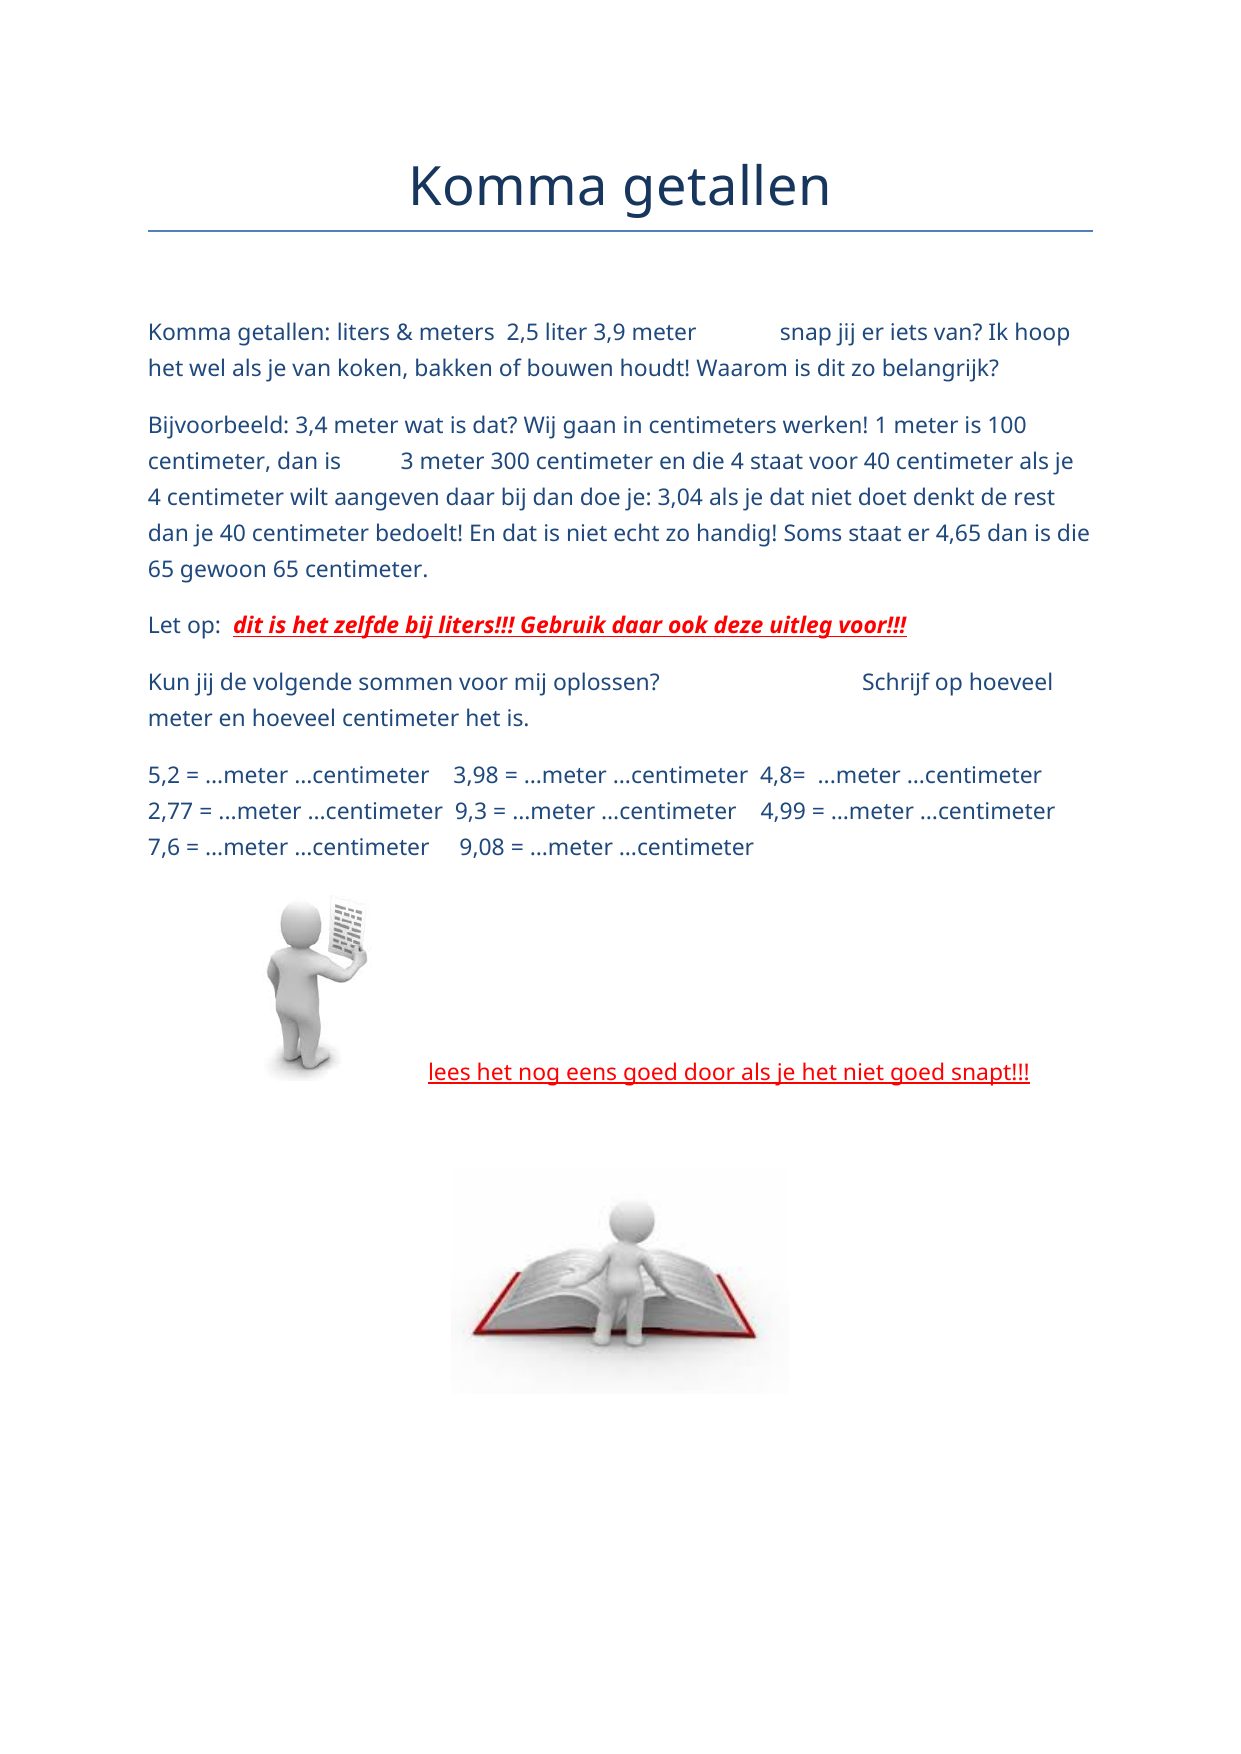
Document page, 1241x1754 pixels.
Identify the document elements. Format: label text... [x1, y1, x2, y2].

picture [210, 887, 428, 1081]
picture [451, 1169, 789, 1394]
text Let op: dit is het zelfde bij liters!!! Gebruik daar ook deze uitleg voor!!! [148, 609, 1093, 641]
text 5,2 = …meter …centimeter 3,98 = …meter …centimeter 4,8= ...meter …centimeter 2,77 = ...meter …centimeter 9,3 = …meter …centimeter 4,99 = …meter …centimeter 7,6 = …meter …centimeter 9,08 = …meter …centimeter [148, 759, 1093, 862]
text Bijvoorbeeld: 3,4 meter wat is dat? Wij gaan in centimeters werken! 1 meter is 100 centimeter, dan is 3 meter 300 centimeter en die 4 staat voor 40 centimeter als je 4 centimeter wilt aangeven daar bij dan doe je: 3,04 als je dat niet doet denkt de rest dan je 40 centimeter bedoelt! En dat is niet echt zo handig! Soms staat er 4,65 dan is die 65 gewoon 65 centimeter. [148, 409, 1093, 584]
text lees het nog eens goed door als je het niet goed snapt!!! [148, 887, 1093, 1087]
title Komma getallen [148, 148, 1093, 230]
text Kun jij de volgende sommen voor mij oplossen? Schrijf op hoeveel meter en hoeveel centimeter het is. [148, 666, 1093, 733]
text Komma getallen: liters & meters 2,5 liter 3,9 meter snap jij er iets van? Ik hoop het wel als je van koken, bakken of bouwen houdt! Waarom is dit zo belangrijk? [148, 316, 1093, 383]
